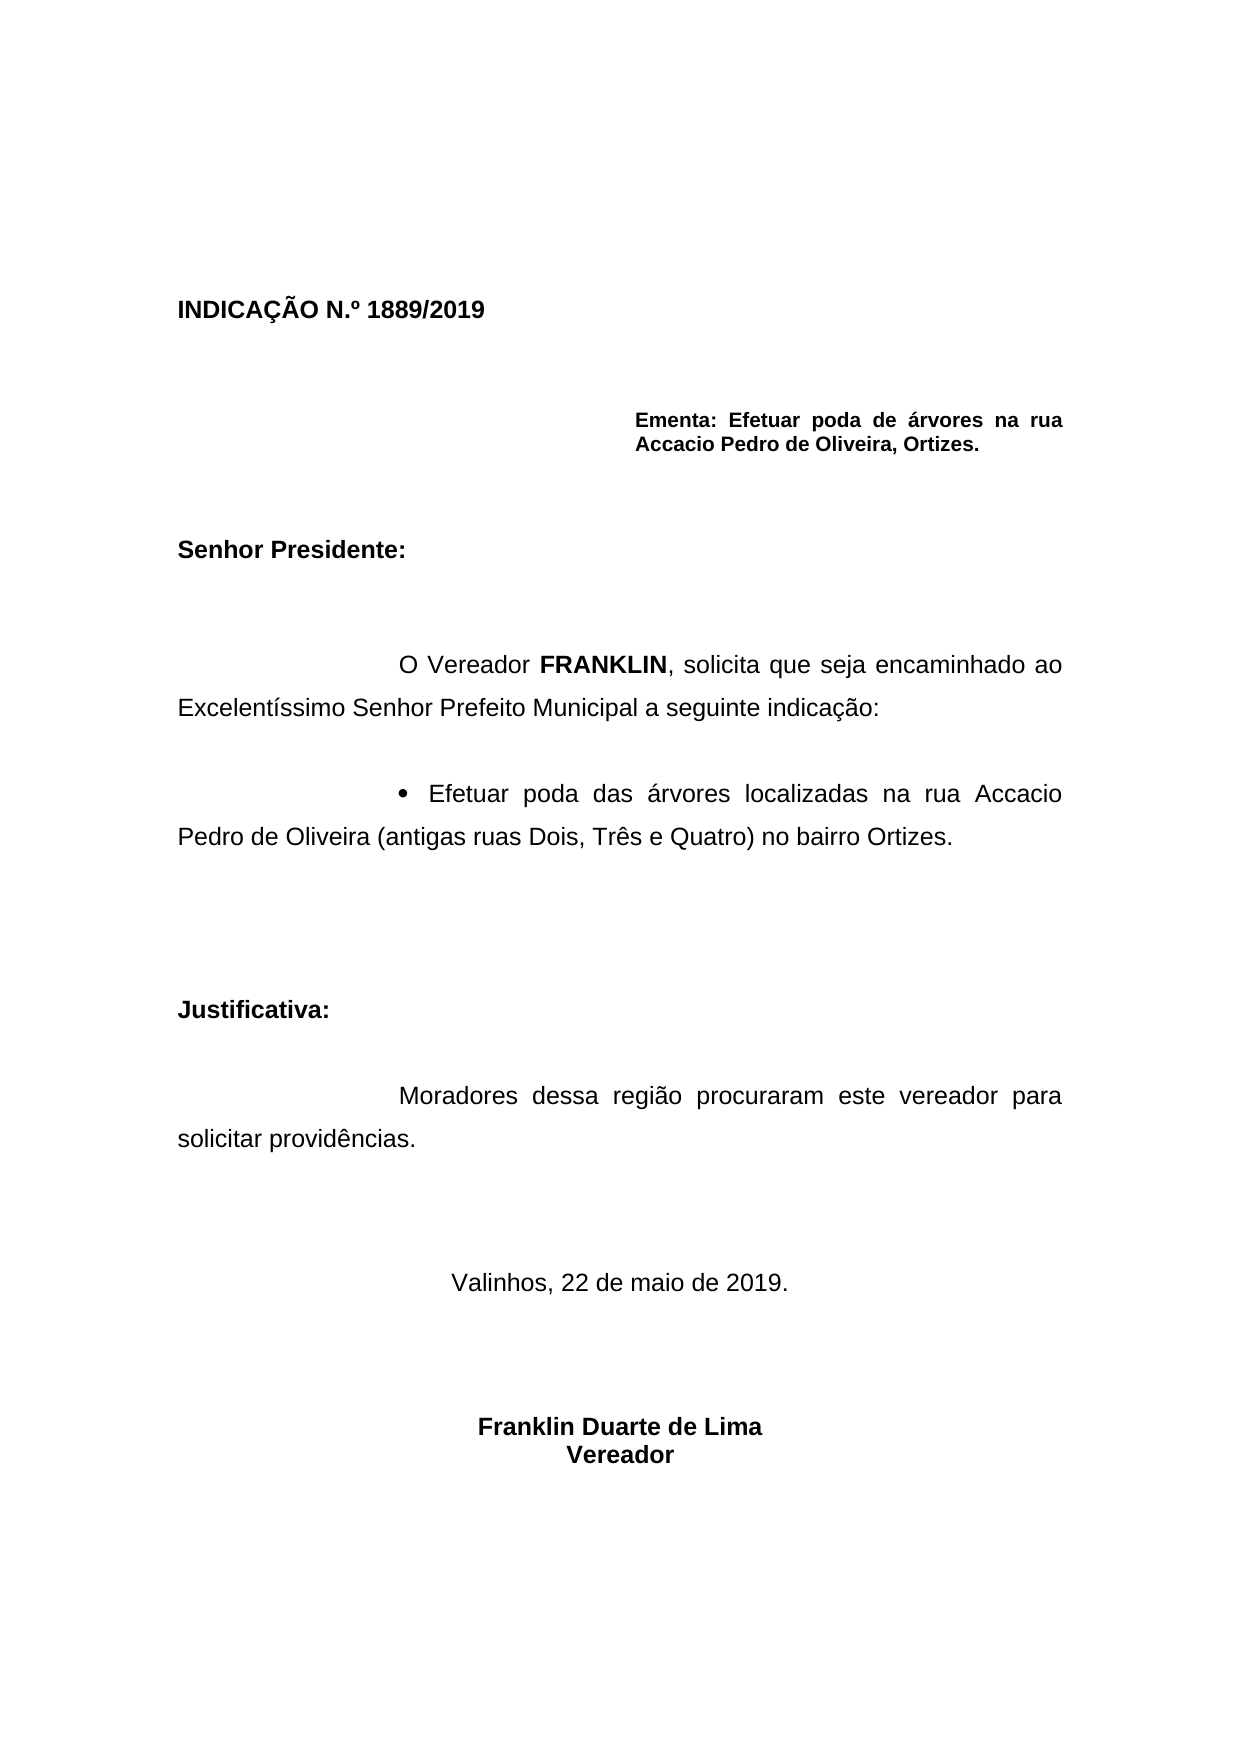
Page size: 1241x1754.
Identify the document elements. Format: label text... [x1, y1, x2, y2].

text Senhor Presidente: [177, 535, 1063, 563]
list Ementa: Efetuar poda de árvores na rua Accacio Pedro de Oliveira, Ortizes. [635, 408, 1063, 456]
text INDICAÇÃO N.º 1889/2019 [177, 295, 1063, 324]
text Vereador [177, 1441, 1063, 1469]
text Valinhos, 22 de maio de 2019. [177, 1268, 1063, 1297]
text Franklin Duarte de Lima [177, 1412, 1063, 1441]
text Moradores dessa região procuraram este vereador para solicitar providências. [177, 1081, 1063, 1153]
text Justificativa: [177, 995, 1063, 1024]
text O Vereador FRANKLIN, solicita que seja encaminhado ao Excelentíssimo Senhor Prefeito Municipal a seguinte indicação: [177, 650, 1063, 722]
list Efetuar poda das árvores localizadas na rua Accacio Pedro de Oliveira (antigas ruas Dois, Três e Quatro) no bairro Ortizes. [177, 779, 1063, 851]
